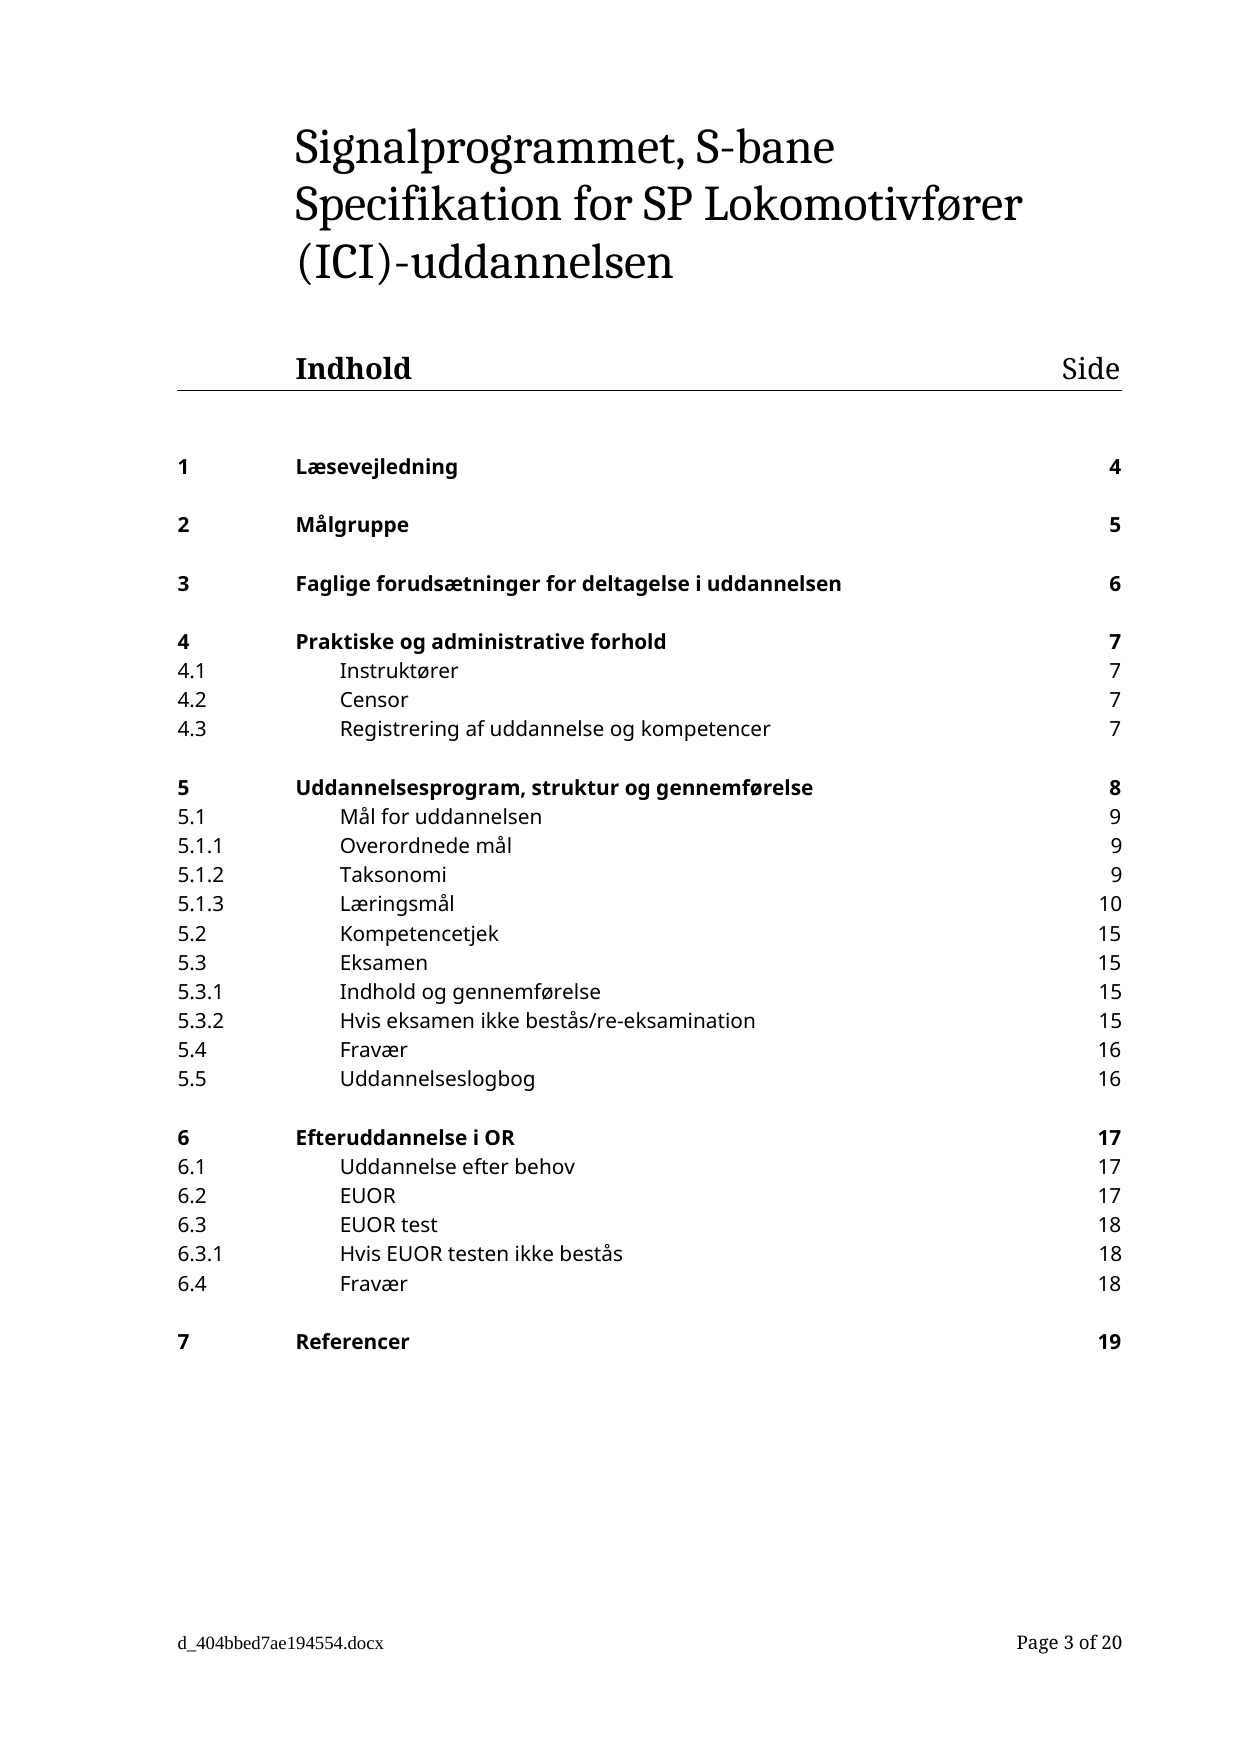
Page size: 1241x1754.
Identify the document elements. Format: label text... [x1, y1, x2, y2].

text Signalprogrammet, S-bane [295, 118, 1122, 176]
text 5 Uddannelsesprogram, struktur og gennemførelse 8 [177, 772, 1122, 801]
text 4.2 Censor 7 [177, 685, 1122, 714]
text 3 Faglige forudsætninger for deltagelse i uddannelsen 6 [177, 568, 1122, 597]
text 4 Praktiske og administrative forhold 7 [177, 626, 1122, 656]
text 5.1.3 Læringsmål 10 [177, 889, 1122, 918]
text Specifikation for SP Lokomotivfører (ICI)-uddannelsen [295, 176, 1122, 291]
text 5.2 Kompetencetjek 15 [177, 918, 1122, 947]
text 6 Efteruddannelse i OR 17 [177, 1122, 1122, 1151]
text 7 Referencer 19 [177, 1326, 1122, 1356]
text 4.1 Instruktører 7 [177, 656, 1122, 685]
text 5.5 Uddannelseslogbog 16 [177, 1064, 1122, 1093]
text 6.3.1 Hvis EUOR testen ikke bestås 18 [177, 1239, 1122, 1268]
text 4.3 Registrering af uddannelse og kompetencer 7 [177, 714, 1122, 743]
text 5.1.2 Taksonomi 9 [177, 860, 1122, 889]
text 6.4 Fravær 18 [177, 1268, 1122, 1297]
text 6.1 Uddannelse efter behov 17 [177, 1151, 1122, 1181]
text 6.3 EUOR test 18 [177, 1210, 1122, 1239]
text 5.3.2 Hvis eksamen ikke bestås/re-eksamination 15 [177, 1006, 1122, 1035]
text 5.3 Eksamen 15 [177, 947, 1122, 976]
text 5.1.1 Overordnede mål 9 [177, 831, 1122, 860]
text 5.3.1 Indhold og gennemførelse 15 [177, 976, 1122, 1006]
text 1 Læsevejledning 4 [177, 451, 1122, 481]
text 5.1 Mål for uddannelsen 9 [177, 801, 1122, 831]
text 5.4 Fravær 16 [177, 1035, 1122, 1064]
text Indhold Side [177, 348, 1122, 390]
text 6.2 EUOR 17 [177, 1181, 1122, 1210]
text 2 Målgruppe 5 [177, 510, 1122, 539]
